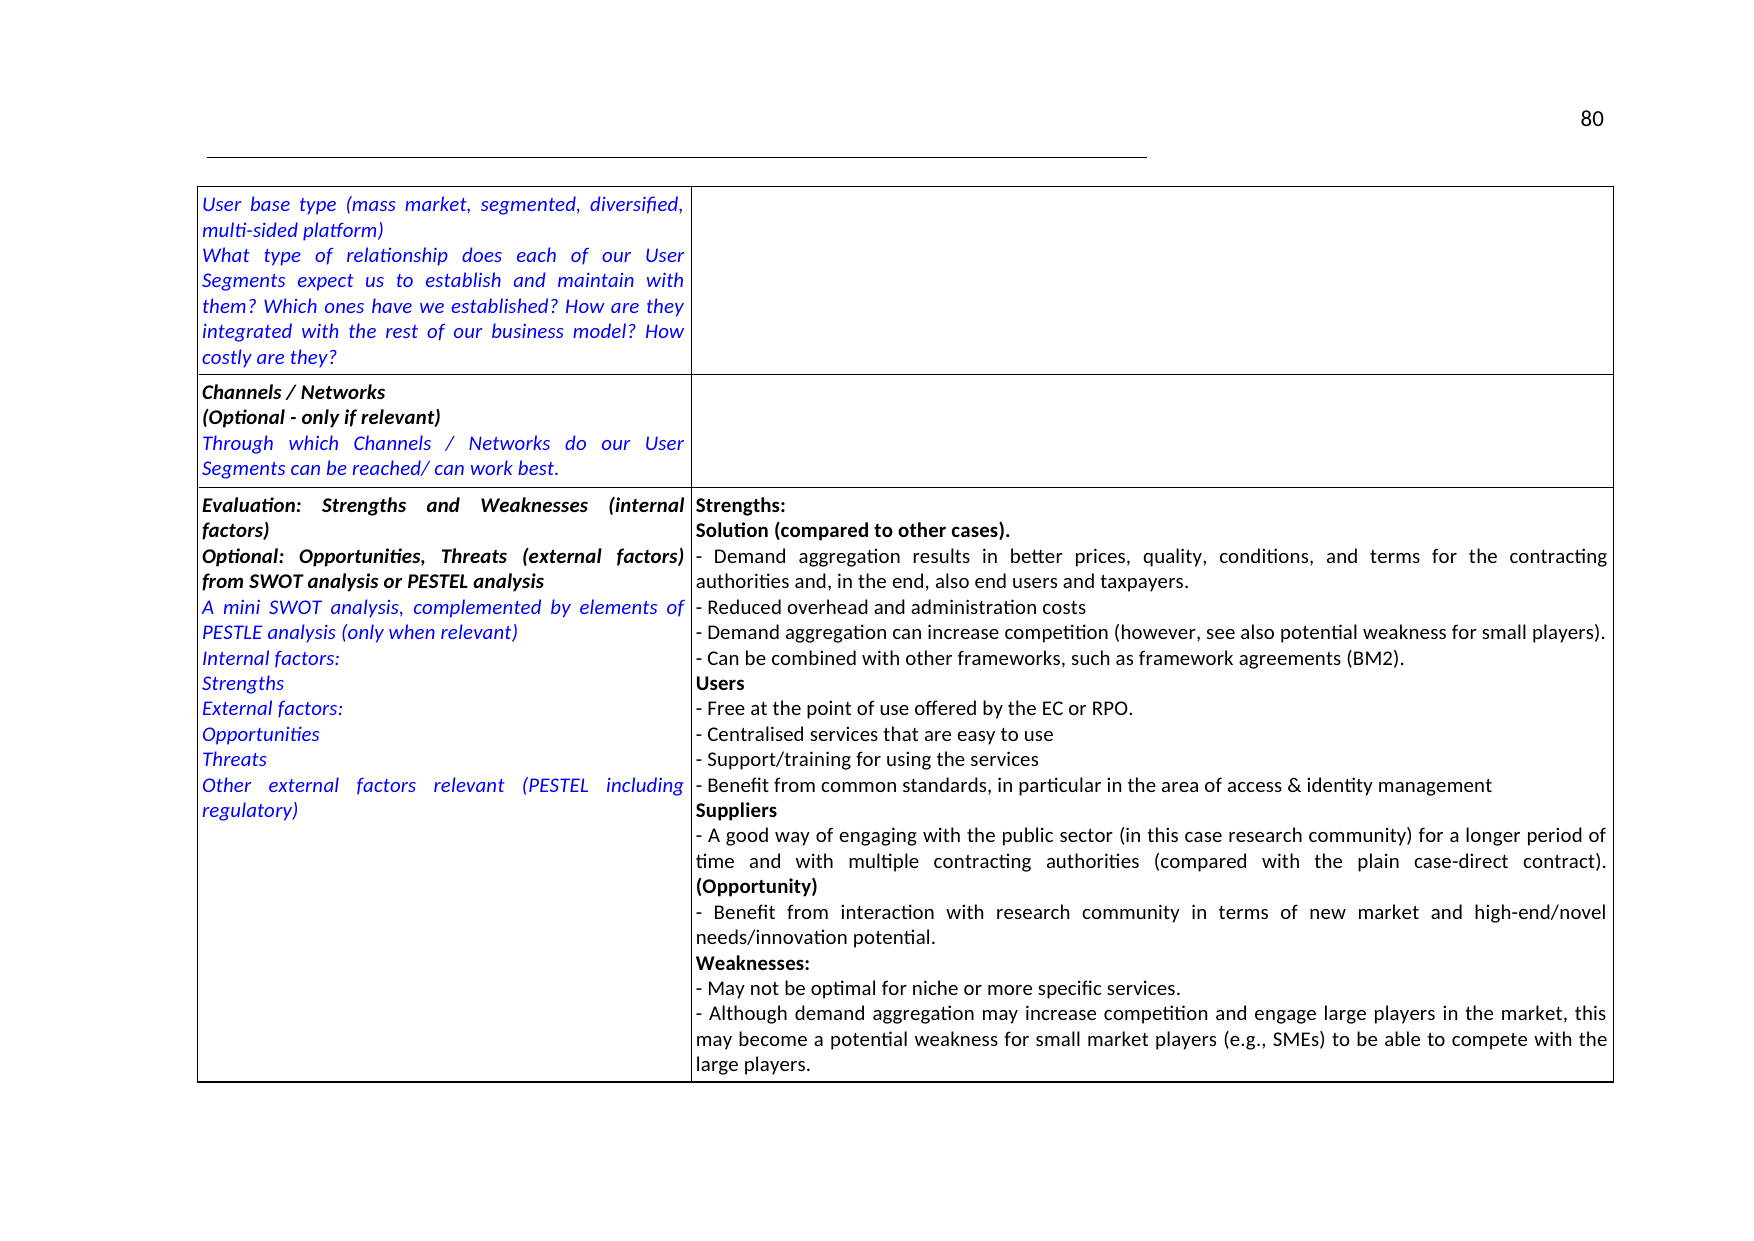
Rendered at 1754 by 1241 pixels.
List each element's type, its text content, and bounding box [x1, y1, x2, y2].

table_cell [692, 375, 1613, 487]
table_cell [692, 187, 1613, 373]
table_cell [692, 488, 1613, 1081]
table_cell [198, 187, 691, 373]
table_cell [198, 488, 691, 1081]
table_cell Channels / Networks (Optional - only if relevant) Through which Channels / Networks do our User Segments can be reached/ can work best. [198, 375, 691, 487]
